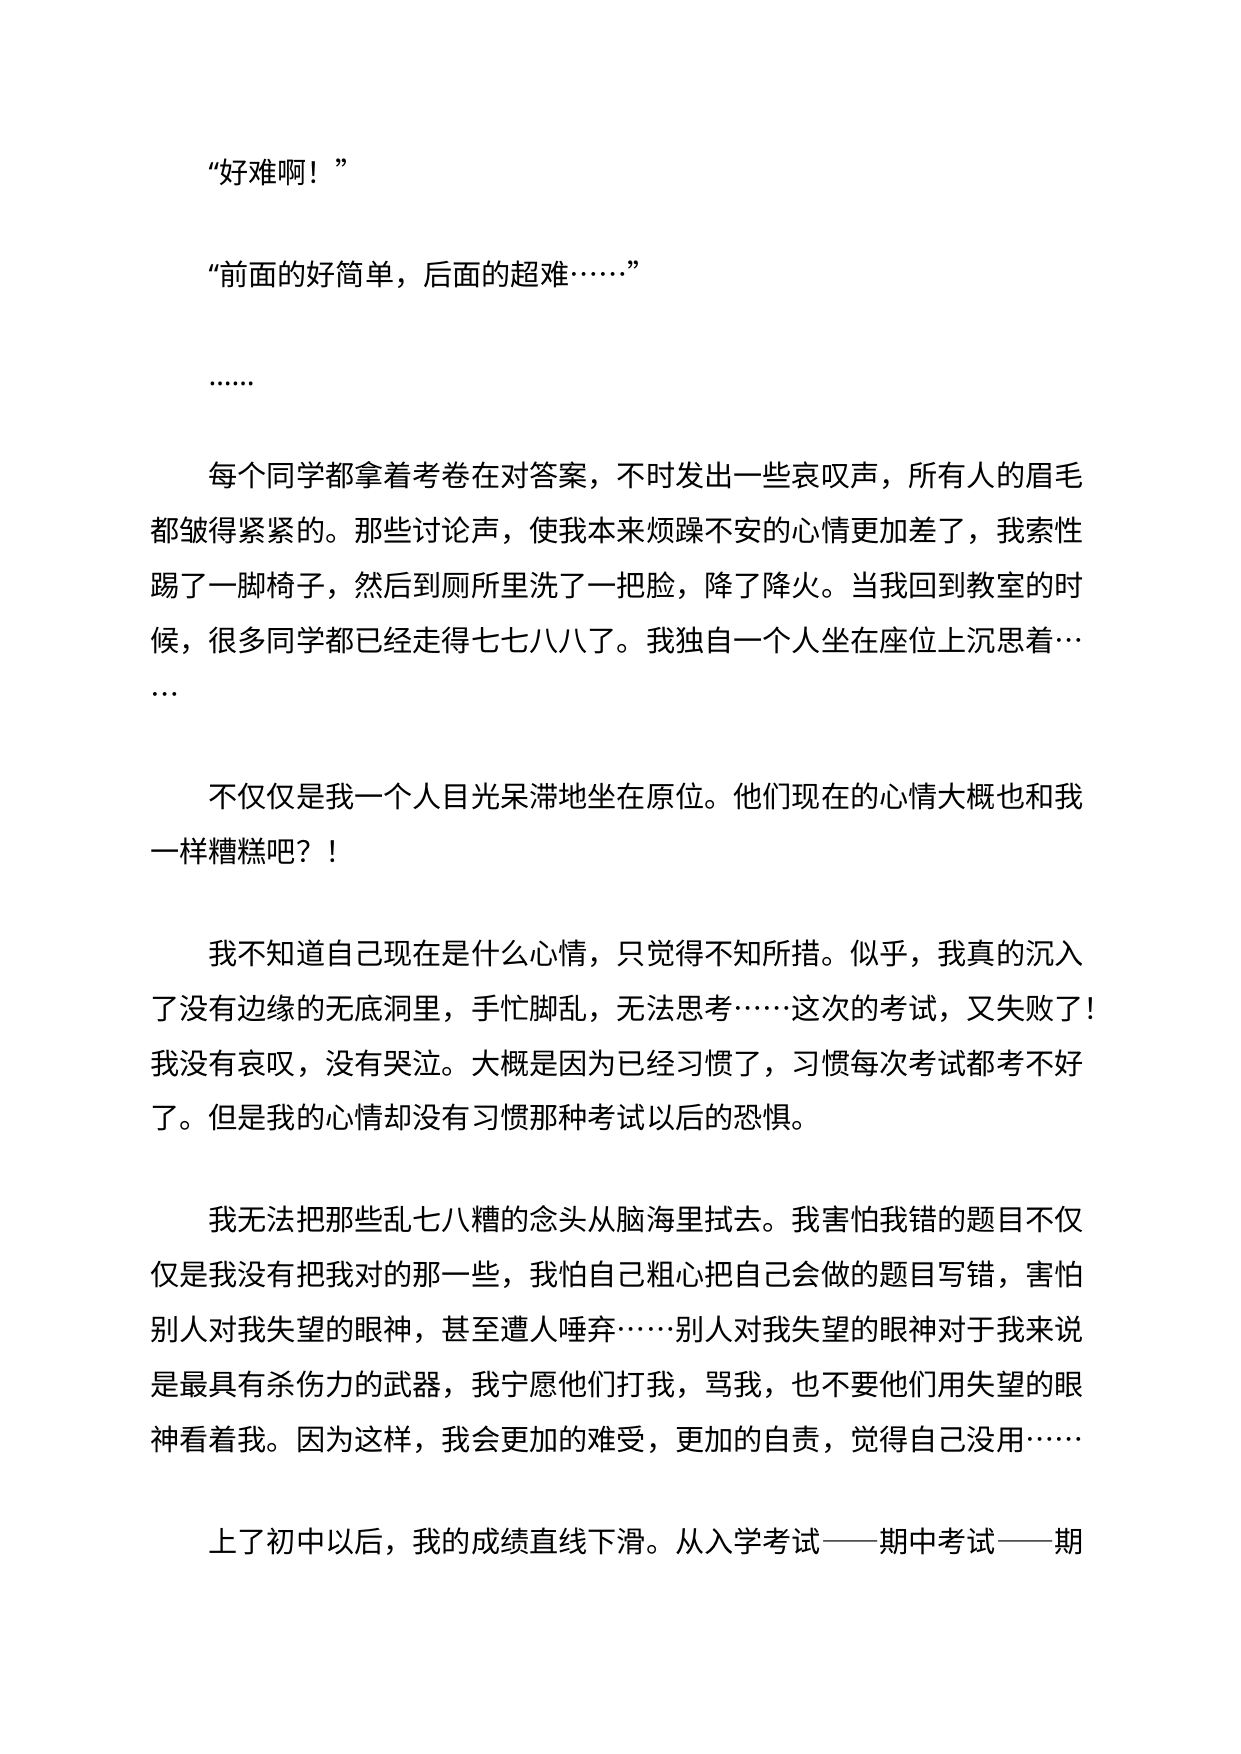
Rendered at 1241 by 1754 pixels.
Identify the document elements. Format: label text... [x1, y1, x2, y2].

text …… [150, 354, 1090, 394]
text 不仅仅是我一个人目光呆滞地坐在原位。他们现在的心情大概也和我一样糟糕吧？！ [150, 774, 1090, 871]
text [150, 1518, 1090, 1561]
text 我不知道自己现在是什么心情，只觉得不知所措。似乎，我真的沉入了没有边缘的无底洞里，手忙脚乱，无法思考……这次的考试，又失败了！我没有哀叹，没有哭泣。大概是因为已经习惯了，习惯每次考试都考不好了。但是我的心情却没有习惯那种考试以后的恐惧。 [150, 930, 1090, 1137]
text “前面的好简单，后面的超难……” [150, 252, 1090, 294]
text “好难啊！” [150, 150, 1090, 192]
text 我无法把那些乱七八糟的念头从脑海里拭去。我害怕我错的题目不仅仅是我没有把我对的那一些，我怕自己粗心把自己会做的题目写错，害怕别人对我失望的眼神，甚至遭人唾弃……别人对我失望的眼神对于我来说是最具有杀伤力的武器，我宁愿他们打我，骂我，也不要他们用失望的眼神看着我。因为这样，我会更加的难受，更加的自责，觉得自己没用…… [150, 1197, 1090, 1459]
text 每个同学都拿着考卷在对答案，不时发出一些哀叹声，所有人的眉毛都皱得紧紧的。那些讨论声，使我本来烦躁不安的心情更加差了，我索性踢了一脚椅子，然后到厕所里洗了一把脸，降了降火。当我回到教室的时候，很多同学都已经走得七七八八了。我独自一个人坐在座位上沉思着…… [150, 452, 1090, 714]
